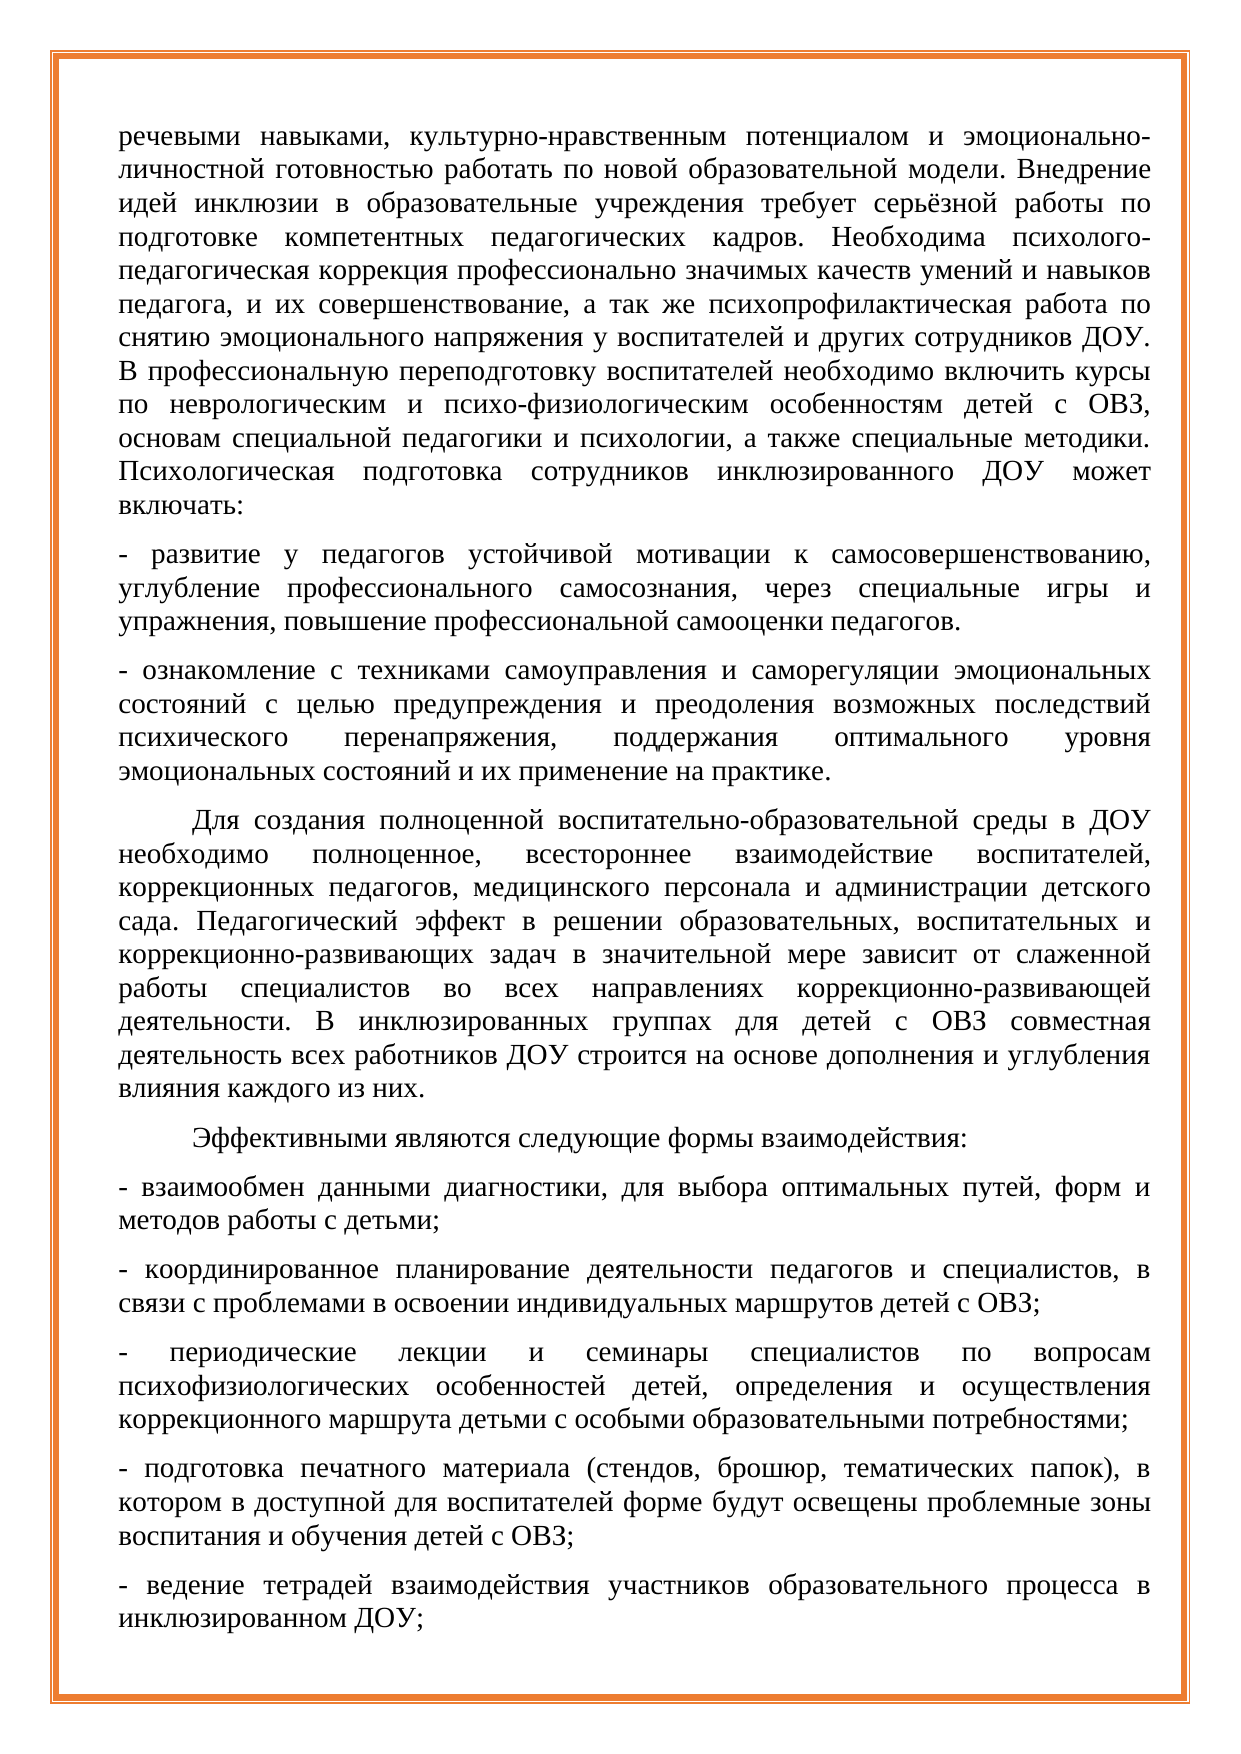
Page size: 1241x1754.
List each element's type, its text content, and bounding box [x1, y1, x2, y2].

text Для создания полноценной воспитательно-образовательной среды в ДОУ необходимо полноценное, всестороннее взаимодействие воспитателей, коррекционных педагогов, медицинского персонала и администрации детского сада. Педагогический эффект в решении образовательных, воспитательных и коррекционно-развивающих задач в значительной мере зависит от слаженной работы специалистов во всех направлениях коррекционно-развивающей деятельности. В инклюзированных группах для детей с ОВЗ совместная деятельность всех работников ДОУ строится на основе дополнения и углубления влияния каждого из них. [118, 802, 1152, 1104]
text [118, 118, 1152, 521]
text - ведение тетрадей взаимодействия участников образовательного процесса в инклюзированном ДОУ; [118, 1567, 1152, 1634]
text - координированное планирование деятельности педагогов и специалистов, в связи с проблемами в освоении индивидуальных маршрутов детей с ОВЗ; [118, 1252, 1152, 1319]
text - взаимообмен данными диагностики, для выбора оптимальных путей, форм и методов работы с детьми; [118, 1169, 1152, 1236]
text - подготовка печатного материала (стендов, брошюр, тематических папок), в котором в доступной для воспитателей форме будут освещены проблемные зоны воспитания и обучения детей с ОВЗ; [118, 1451, 1152, 1551]
text Эффективными являются следующие формы взаимодействия: [118, 1120, 1152, 1153]
text - ознакомление с техниками самоуправления и саморегуляции эмоциональных состояний с целью предупреждения и преодоления возможных последствий психического перенапряжения, поддержания оптимального уровня эмоциональных состояний и их применение на практике. [118, 652, 1152, 787]
text - периодические лекции и семинары специалистов по вопросам психофизиологических особенностей детей, определения и осуществления коррекционного маршрута детьми с особыми образовательными потребностями; [118, 1334, 1152, 1435]
text - развитие у педагогов устойчивой мотивации к самосовершенствованию, углубление профессионального самосознания, через специальные игры и упражнения, повышение профессиональной самооценки педагогов. [118, 536, 1152, 637]
